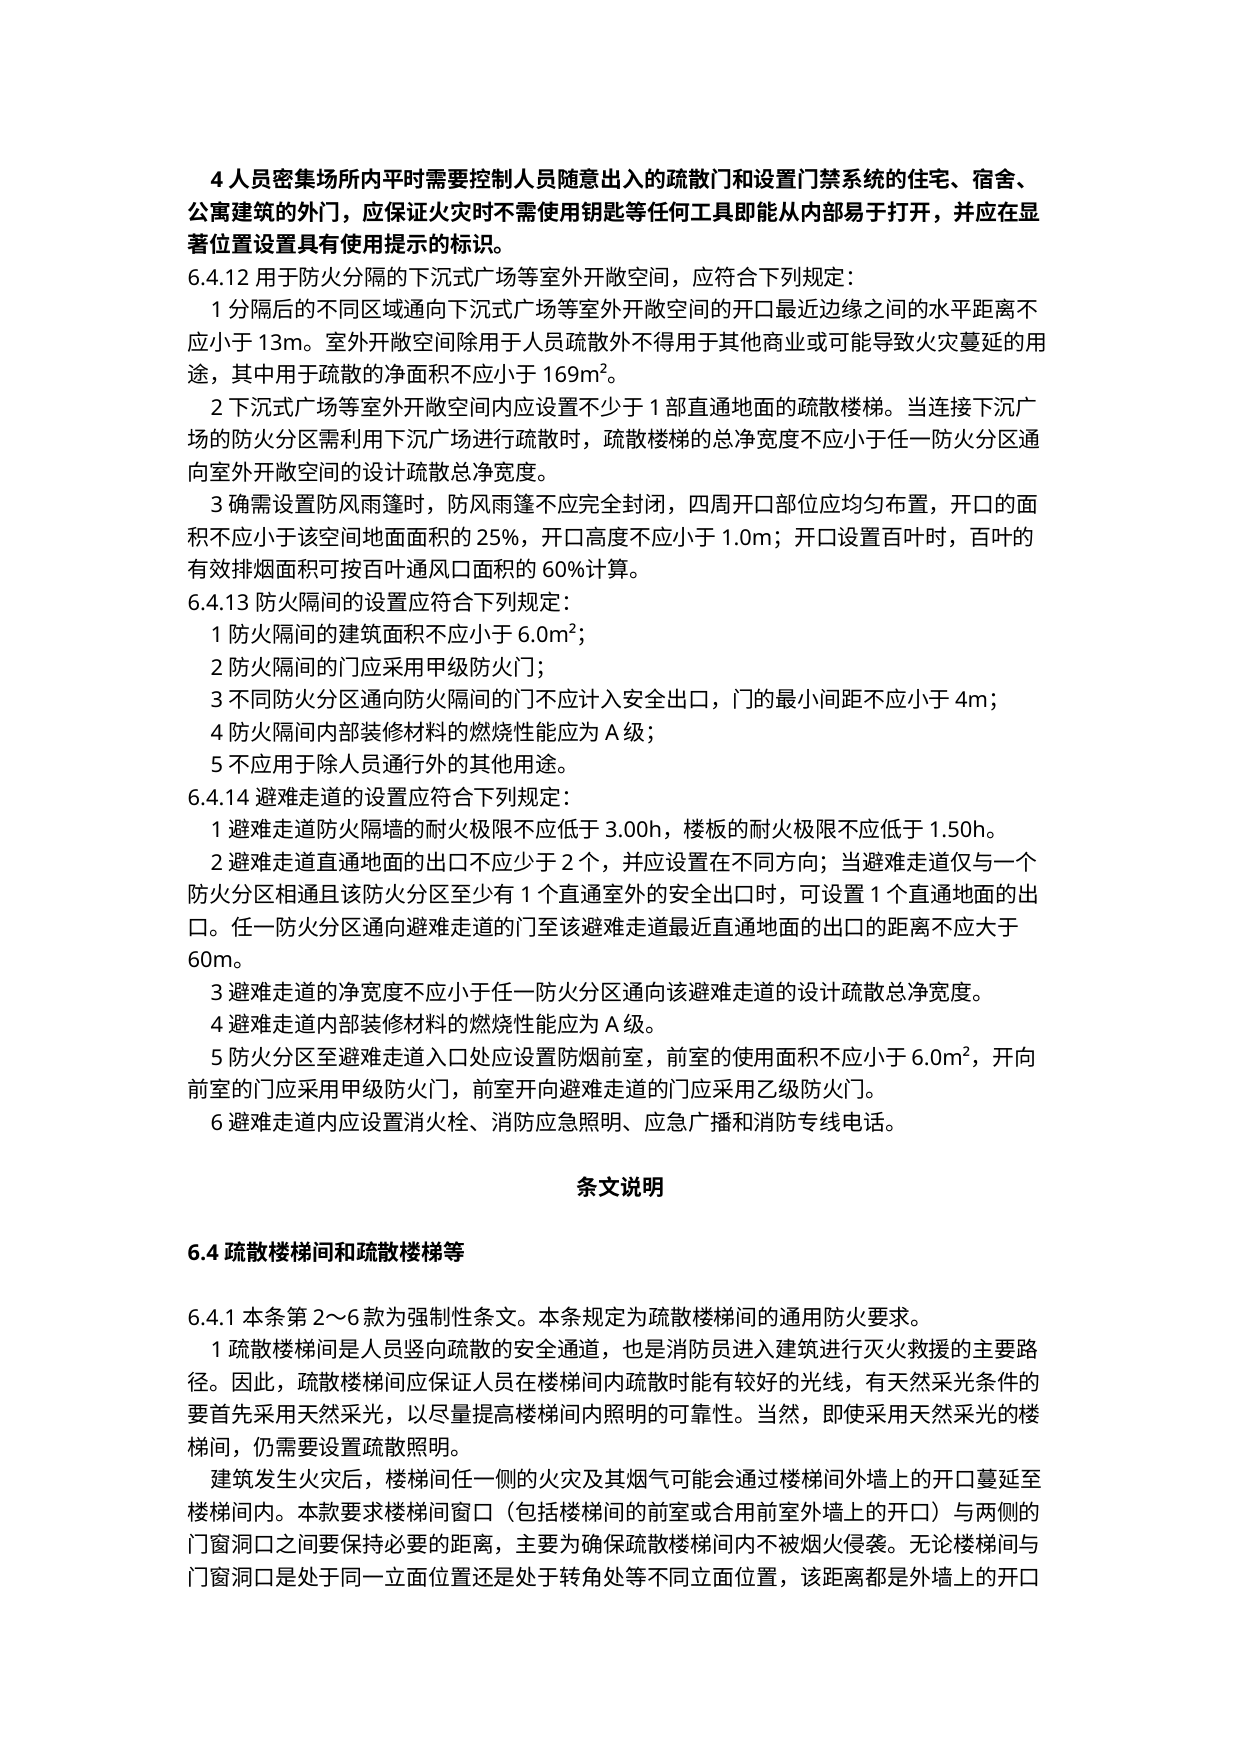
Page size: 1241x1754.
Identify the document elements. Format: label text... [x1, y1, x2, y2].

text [187, 162, 1053, 1169]
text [187, 1202, 1053, 1592]
text 条文说明 [187, 1169, 1053, 1202]
